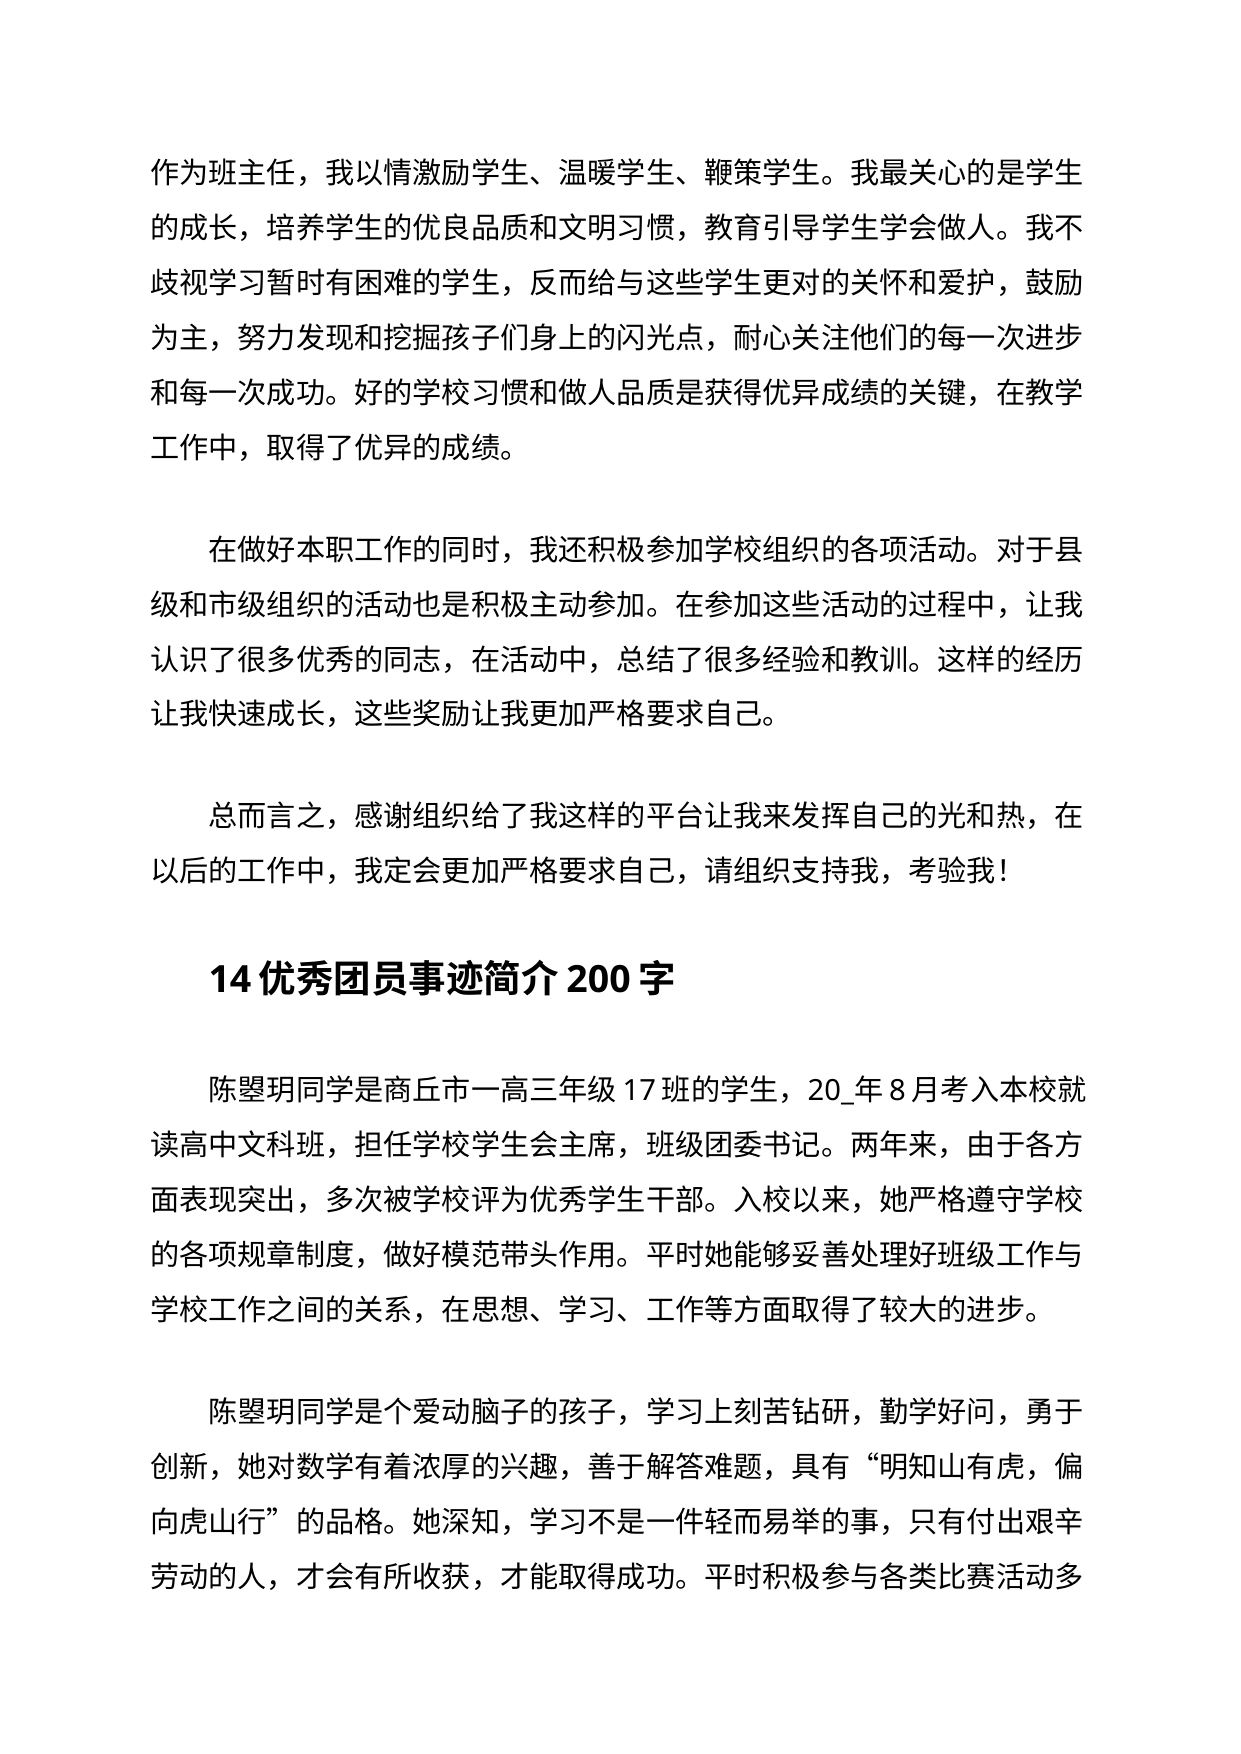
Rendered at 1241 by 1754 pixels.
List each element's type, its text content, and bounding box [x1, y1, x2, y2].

text 总而言之，感谢组织给了我这样的平台让我来发挥自己的光和热，在以后的工作中，我定会更加严格要求自己，请组织支持我，考验我！ [150, 793, 1090, 890]
text 14优秀团员事迹简介200字 [150, 949, 1090, 1004]
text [150, 1388, 1090, 1595]
text 陈曌玥同学是商丘市一高三年级17班的学生，20_年8月考入本校就读高中文科班，担任学校学生会主席，班级团委书记。两年来，由于各方面表现突出，多次被学校评为优秀学生干部。入校以来，她严格遵守学校的各项规章制度，做好模范带头作用。平时她能够妥善处理好班级工作与学校工作之间的关系，在思想、学习、工作等方面取得了较大的进步。 [150, 1067, 1090, 1329]
text 在做好本职工作的同时，我还积极参加学校组织的各项活动。对于县级和市级组织的活动也是积极主动参加。在参加这些活动的过程中，让我认识了很多优秀的同志，在活动中，总结了很多经验和教训。这样的经历让我快速成长，这些奖励让我更加严格要求自己。 [150, 526, 1090, 733]
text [150, 150, 1090, 467]
